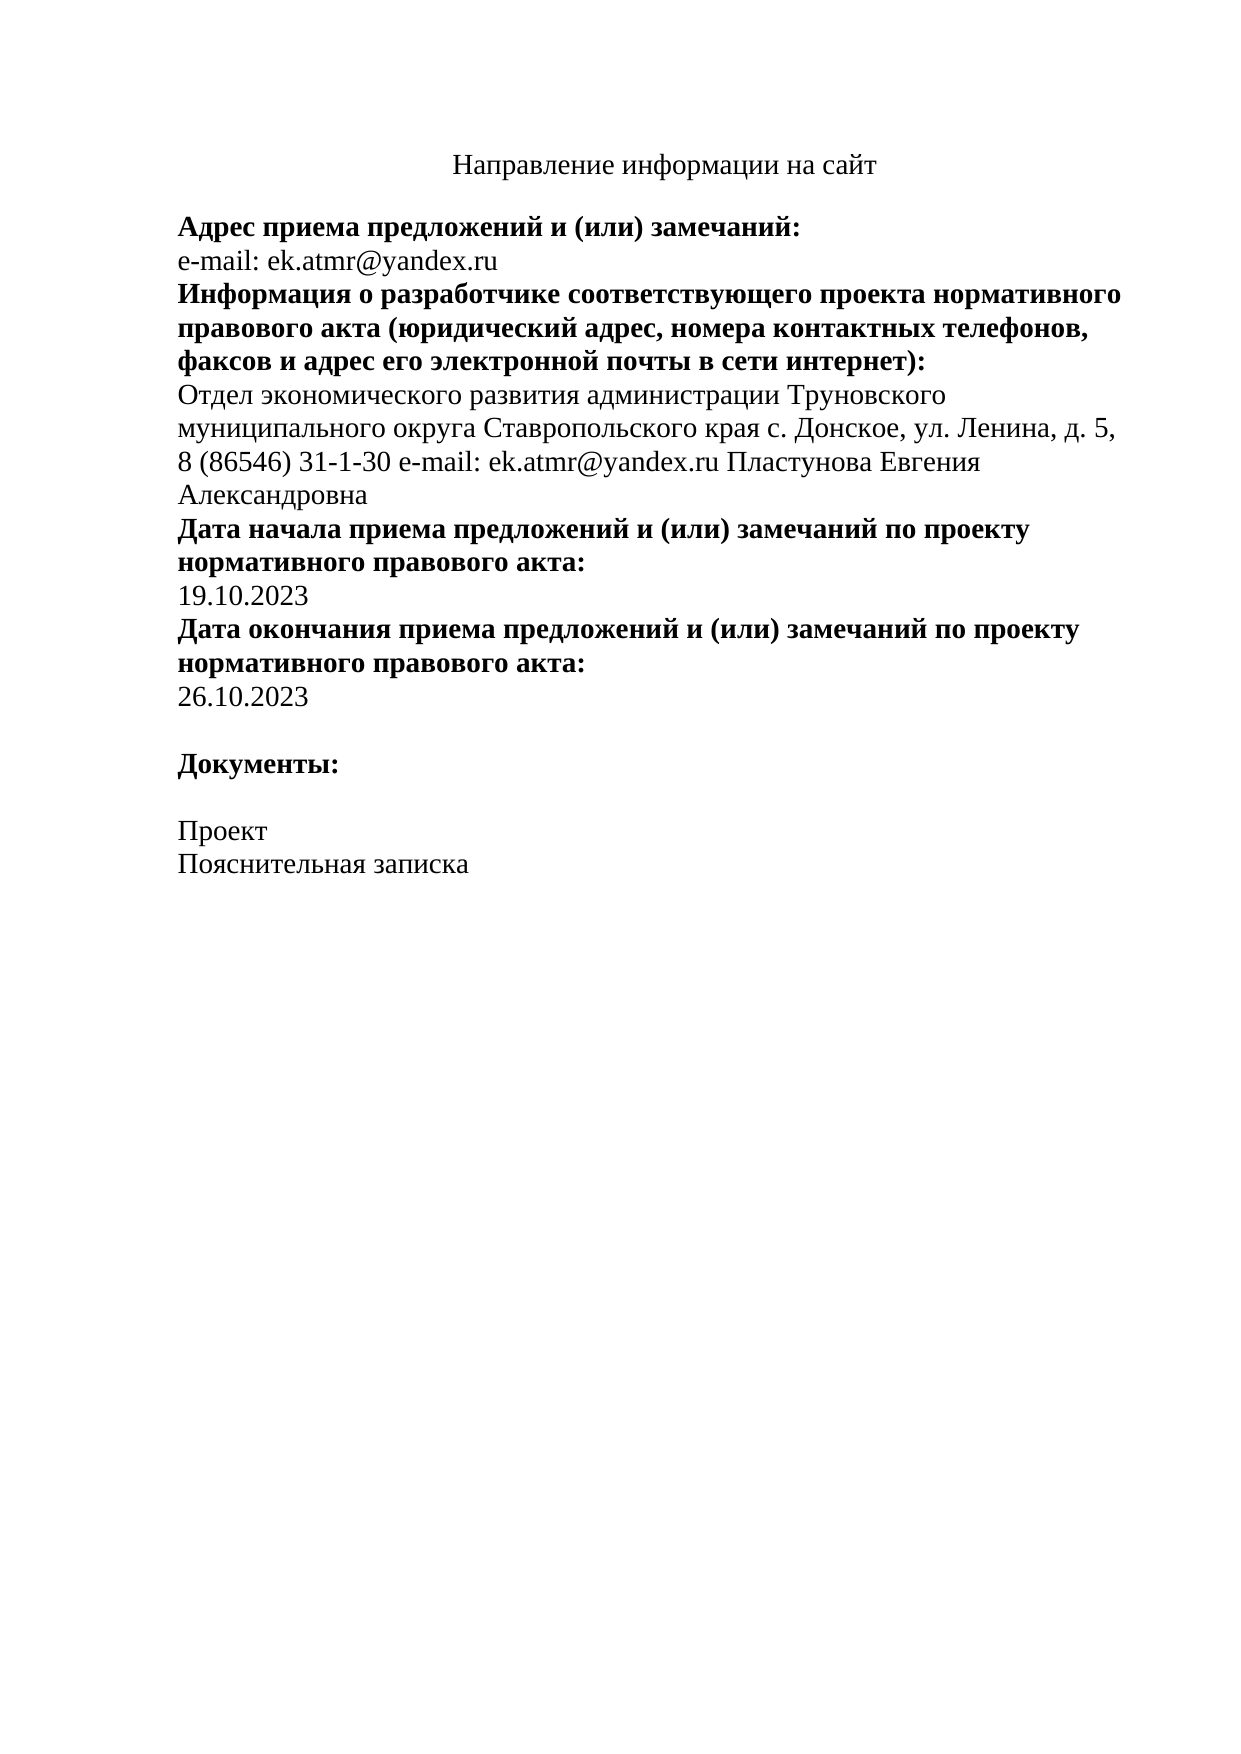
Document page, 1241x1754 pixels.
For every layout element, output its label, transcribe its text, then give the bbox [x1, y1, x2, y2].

text Пояснительная записка [177, 846, 1152, 880]
text Направление информации на сайт [177, 147, 1152, 180]
text Проект [177, 813, 1152, 846]
text Адрес приема предложений и (или) замечаний: e-mail: ek.atmr@yandex.ru [177, 209, 1152, 276]
text Дата начала приема предложений и (или) замечаний по проекту нормативного правового акта: 19.10.2023 [177, 511, 1152, 612]
text Дата окончания приема предложений и (или) замечаний по проекту нормативного правового акта: 26.10.2023 Документы: [177, 612, 1152, 779]
text Информация о разработчике соответствующего проекта нормативного правового акта (юридический адрес, номера контактных телефонов, факсов и адрес его электронной почты в сети интернет): Отдел экономического развития администрации Труновского муниципального округа Ставропольского края с. Донское, ул. Ленина, д. 5, [177, 276, 1152, 444]
text 8 (86546) 31-1-30 e-mail: ek.atmr@yandex.ru Пластунова Евгения Александровна [177, 444, 1152, 511]
